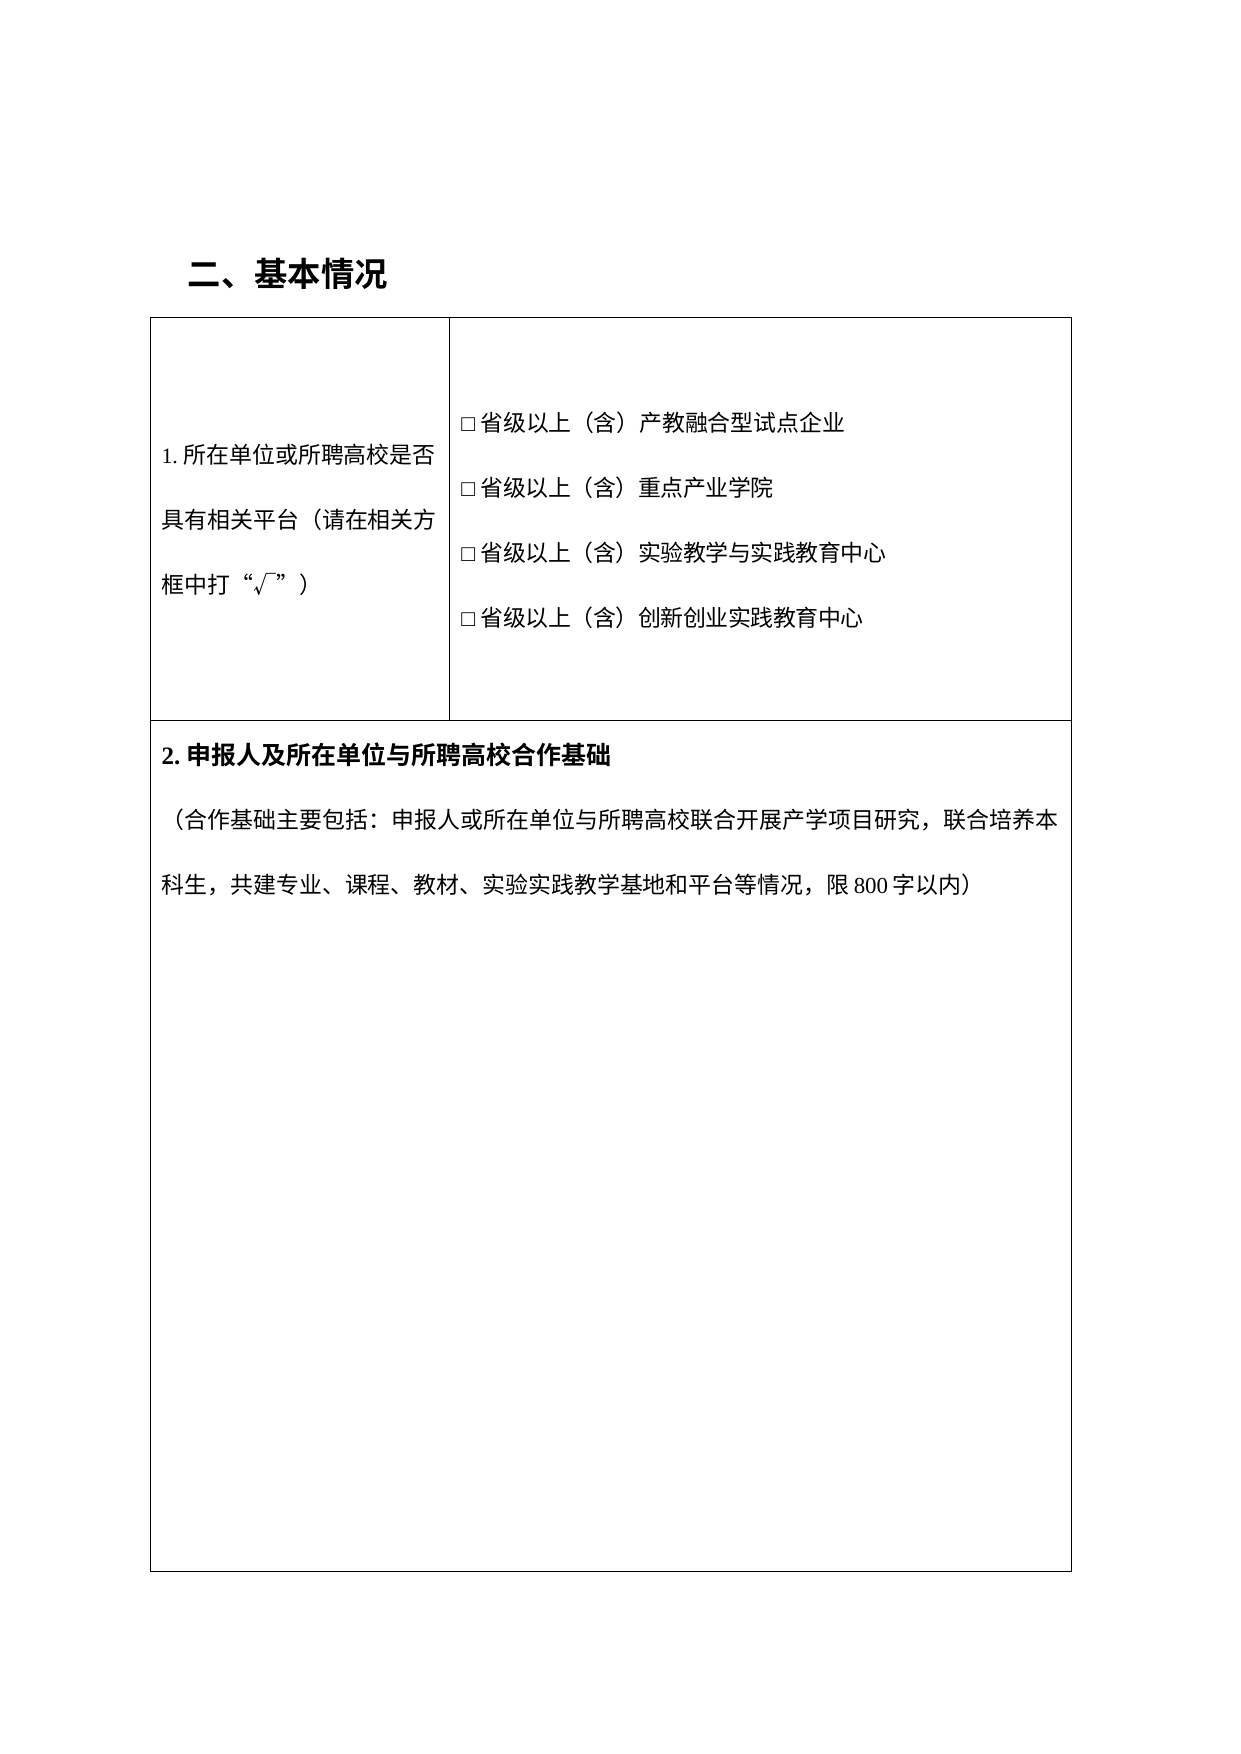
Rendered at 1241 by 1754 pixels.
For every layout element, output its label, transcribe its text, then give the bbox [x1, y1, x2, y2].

table_header □ 省级以上（含）产教融合型试点企业 □ 省级以上（含）重点产业学院 □ 省级以上（含）实验教学与实践教育中心 □ 省级以上（含）创新创业实践教育中心 [450, 318, 1071, 720]
table_cell 2. 申报人及所在单位与所聘高校合作基础 （合作基础主要包括：申报人或所在单位与所聘高校联合开展产学项目研究，联合培养本科生，共建专业、课程、教材、实验实践教学基地和平台等情况，限800字以内） [151, 721, 1071, 1571]
table_header 1. 所在单位或所聘高校是否具有相关平台（请在相关方框中打“√”） [151, 318, 449, 720]
text 二、基本情况 [187, 239, 1053, 304]
